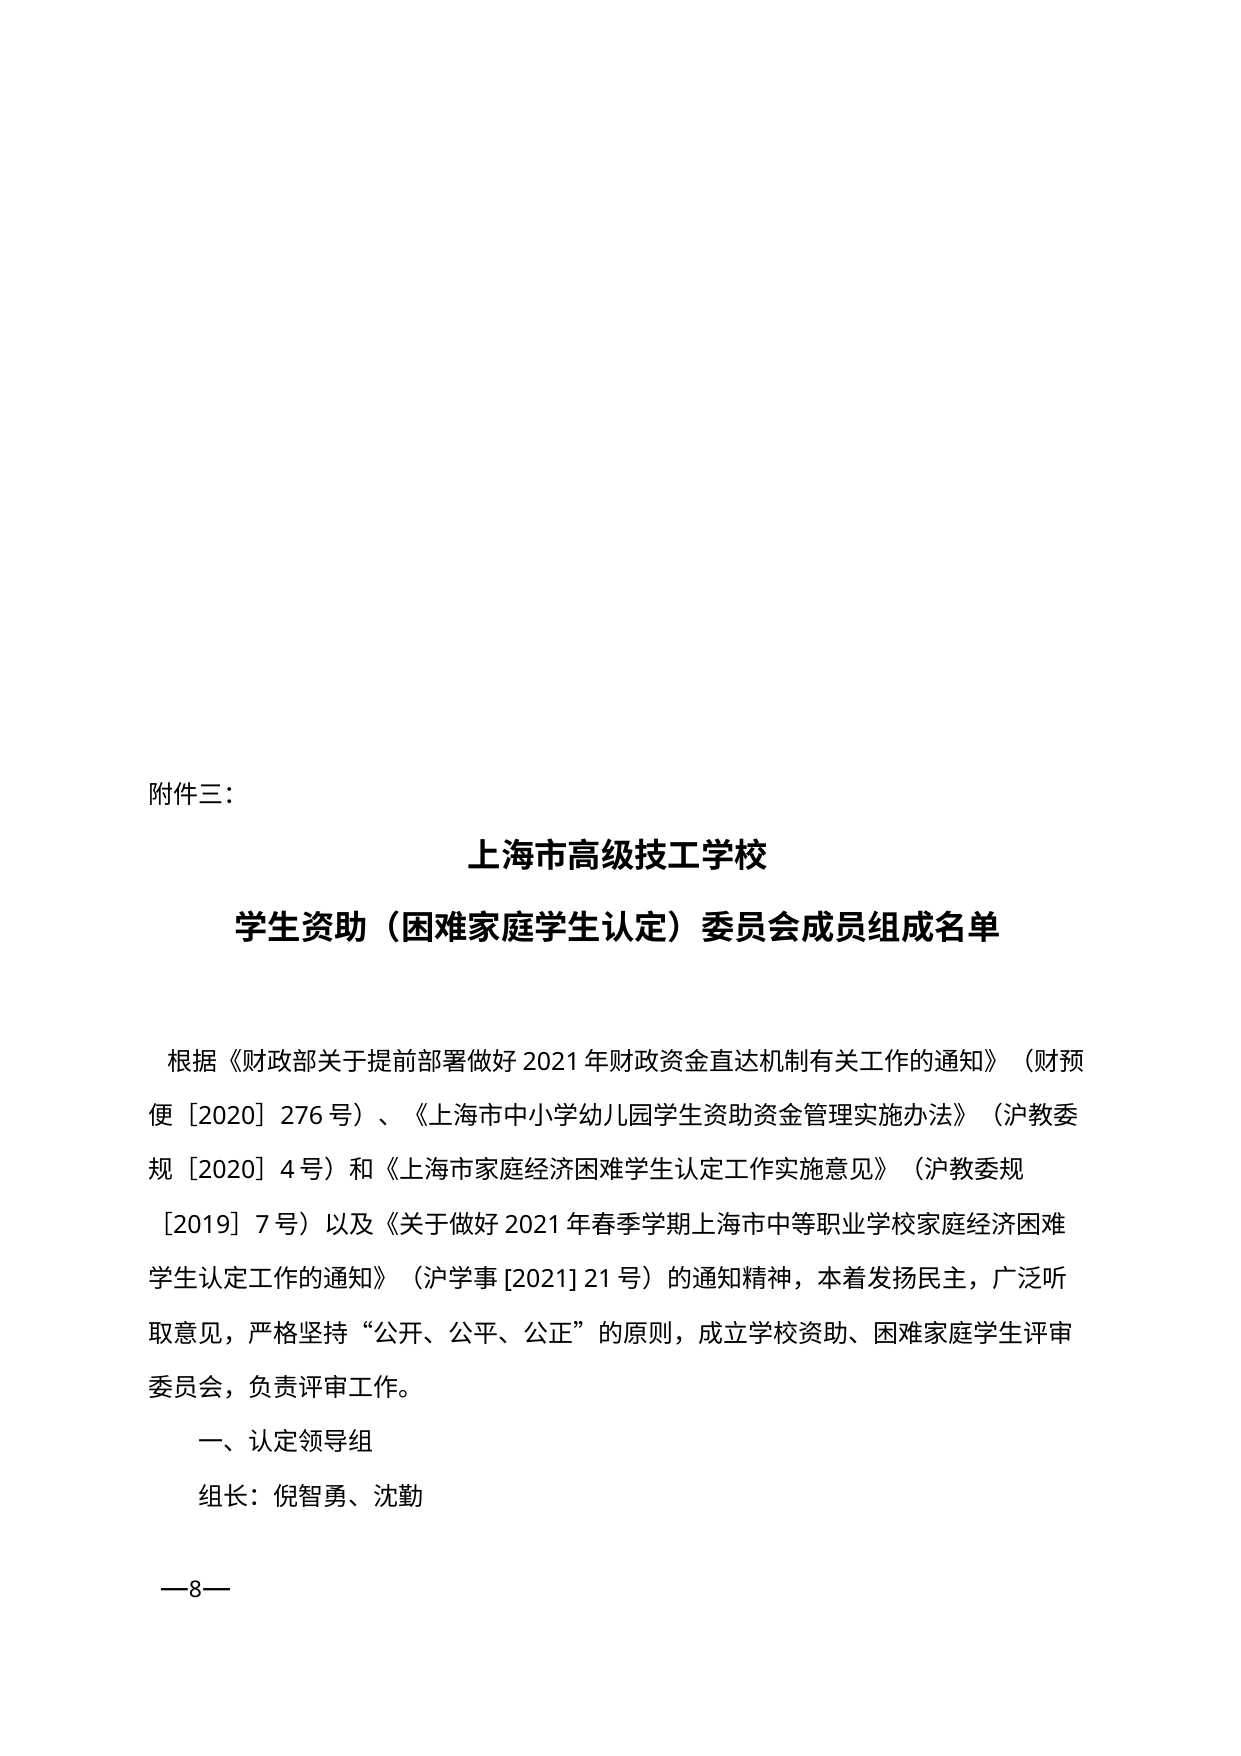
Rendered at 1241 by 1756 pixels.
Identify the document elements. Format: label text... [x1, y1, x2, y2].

text 上海市高级技工学校 [148, 828, 1087, 877]
text 附件三： [148, 774, 1059, 810]
text 根据《财政部关于提前部署做好2021年财政资金直达机制有关工作的通知》（财预便［2020］276号）、《上海市中小学幼儿园学生资助资金管理实施办法》（沪教委规［2020］4号）和《上海市家庭经济困难学生认定工作实施意见》（沪教委规［2019］7号）以及《关于做好2021年春季学期上海市中等职业学校家庭经济困难学生认定工作的通知》（沪学事 [2021] 21号）的通知精神，本着发扬民主，广泛听取意见，严格坚持“公开、公平、公正”的原则，成立学校资助、困难家庭学生评审委员会，负责评审工作。 [148, 1041, 1087, 1404]
text 学生资助（困难家庭学生认定）委员会成员组成名单 [148, 901, 1087, 949]
text 组长：倪智勇、沈勤 [148, 1476, 1087, 1512]
text 一、认定领导组 [148, 1422, 1087, 1458]
